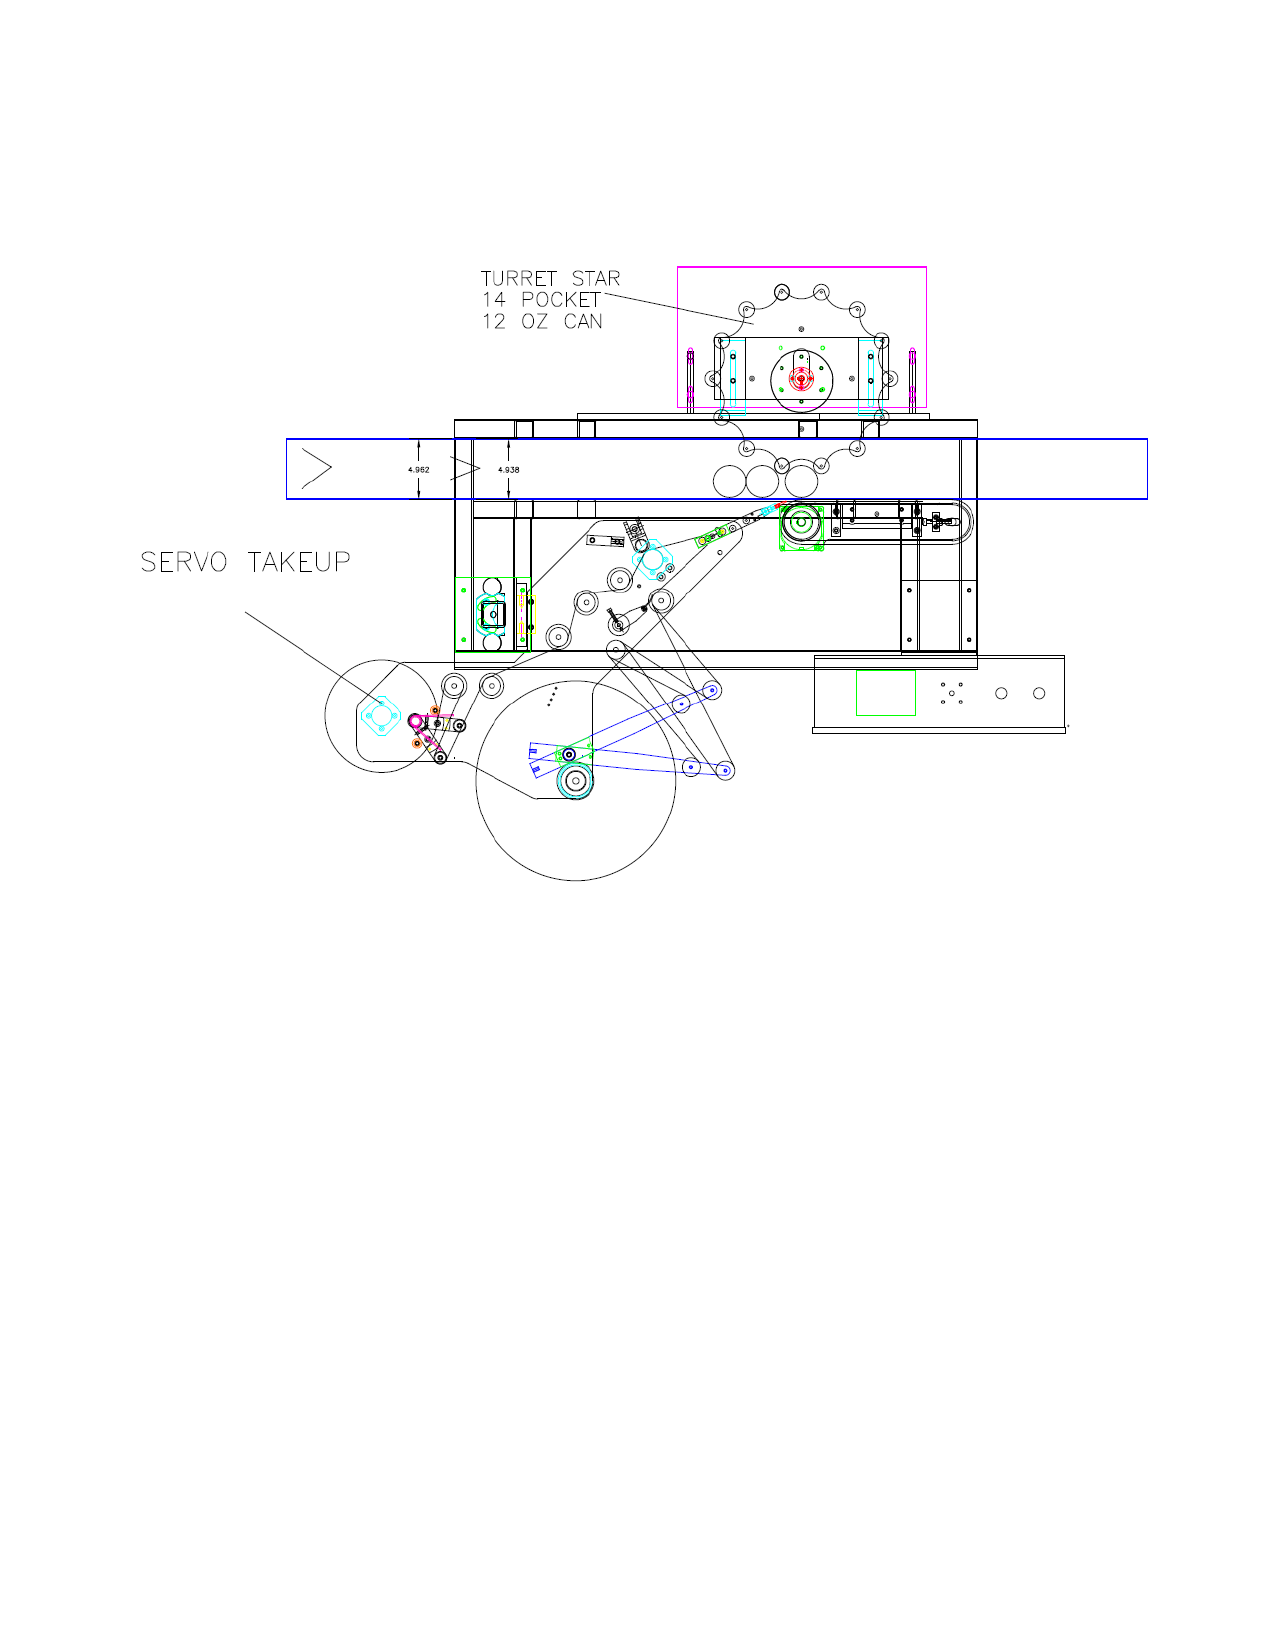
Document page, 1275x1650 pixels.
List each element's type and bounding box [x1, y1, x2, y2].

picture [112, 150, 1163, 925]
